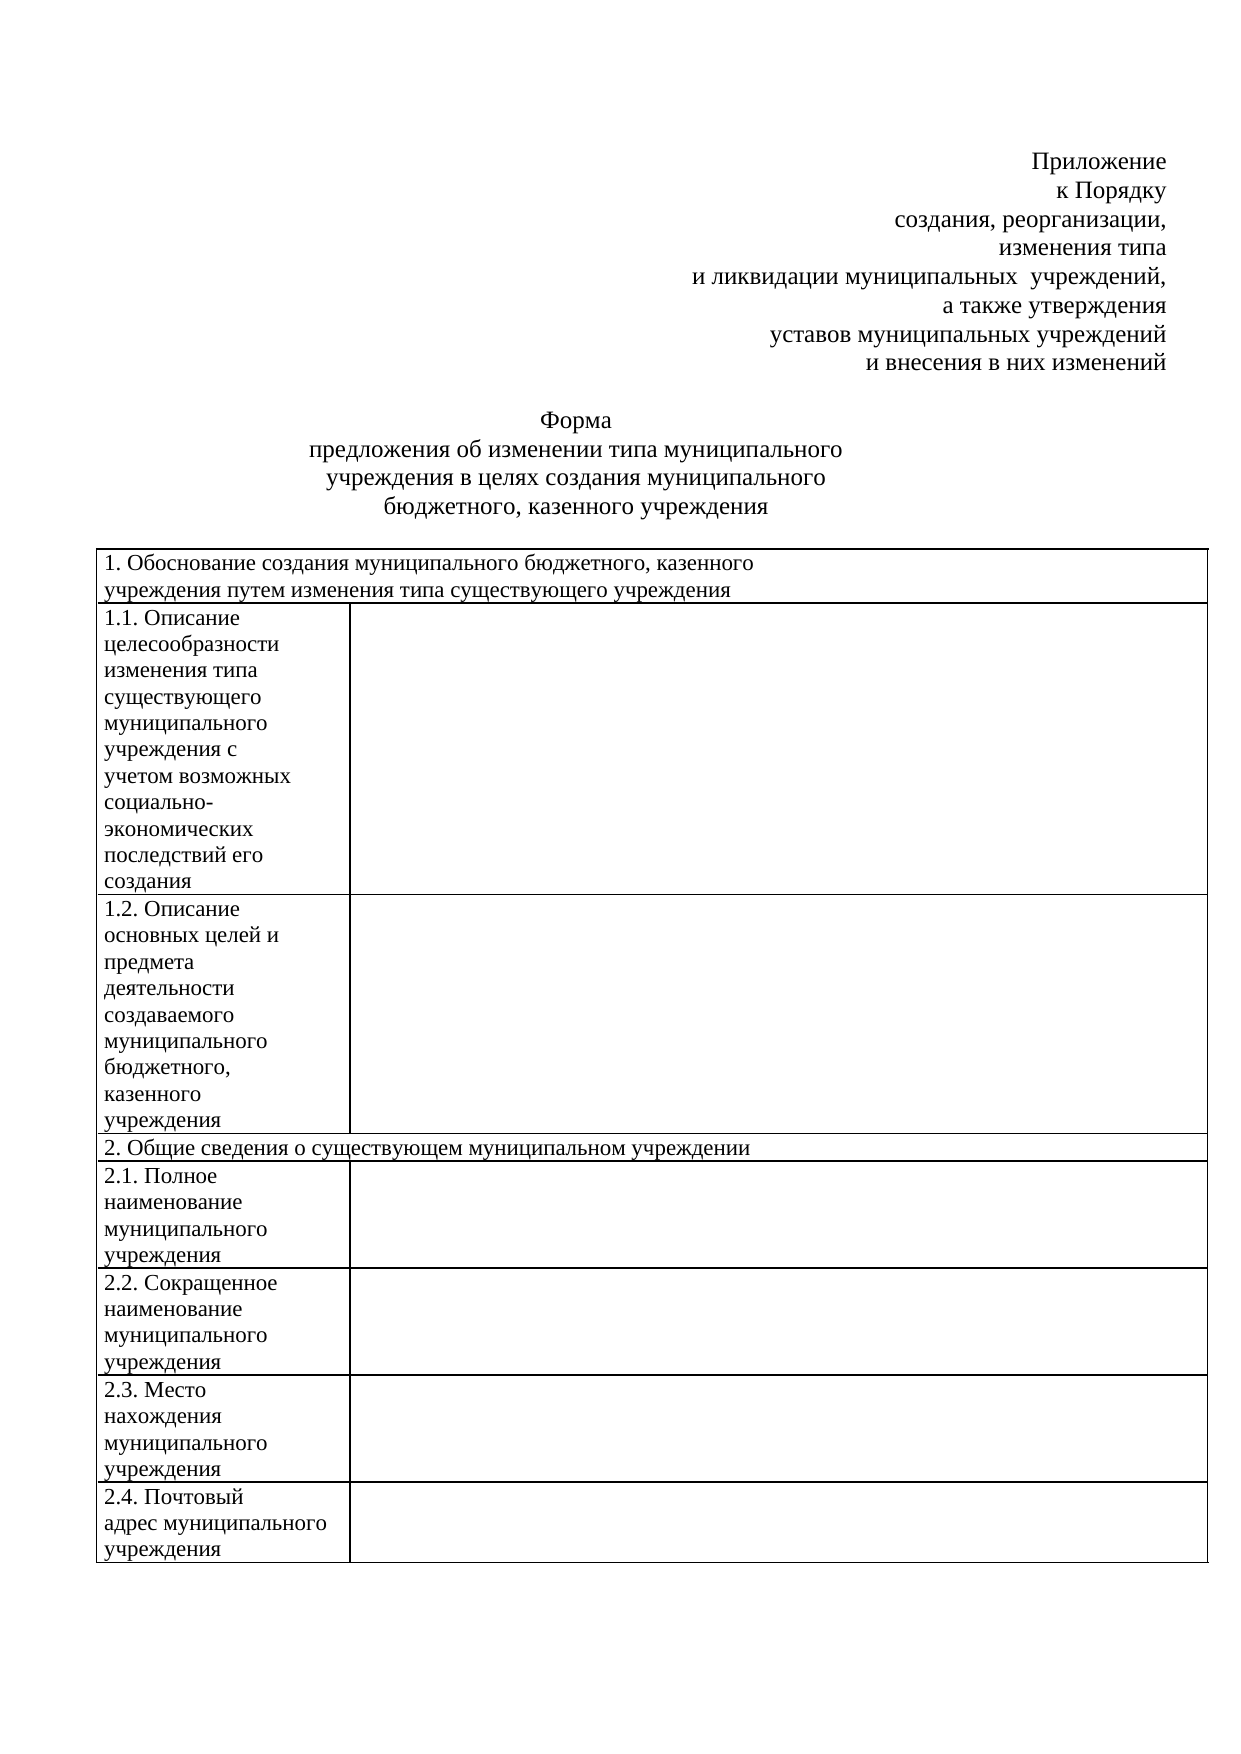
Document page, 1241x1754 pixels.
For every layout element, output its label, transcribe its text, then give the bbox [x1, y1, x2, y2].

text и ликвидации муниципальных учреждений, [89, 261, 1166, 290]
table_cell 2. Общие сведения о существующем муниципальном учреждении [97, 1134, 1207, 1160]
text к Порядку [89, 175, 1166, 204]
text и внесения в них изменений [89, 347, 1166, 376]
table_cell [351, 604, 1207, 894]
text Форма [89, 405, 1063, 434]
table_cell 2.1. Полное наименование муниципального учреждения [97, 1161, 349, 1267]
text создания, реорганизации, [89, 204, 1166, 232]
text предложения об изменении типа муниципального [89, 434, 1063, 462]
table_cell 2.2. Сокращенное наименование муниципального учреждения [97, 1268, 349, 1374]
table_cell [351, 1269, 1207, 1374]
table_cell [351, 1162, 1207, 1267]
text бюджетного, казенного учреждения [89, 491, 1063, 520]
text уставов муниципальных учреждений [89, 319, 1166, 347]
table_cell 2.3. Место нахождения муниципального учреждения [97, 1375, 349, 1481]
table_cell 1.2. Описание основных целей и предмета деятельности создаваемого муниципального бюджетного, казенного учреждения [97, 895, 349, 1132]
table_cell [351, 1483, 1207, 1562]
text учреждения в целях создания муниципального [89, 462, 1063, 491]
table_cell [351, 1376, 1207, 1481]
text а также утверждения [89, 290, 1166, 319]
table_cell [351, 895, 1207, 1132]
table_header 1. Обоснование создания муниципального бюджетного, казенного учреждения путем изменения типа существующего учреждения [97, 550, 1207, 602]
text изменения типа [89, 232, 1166, 261]
table_cell 2.4. Почтовый адрес муниципального учреждения [97, 1482, 349, 1562]
table_cell 1.1. Описание целесообразности изменения типа существующего муниципального учреждения с учетом возможных социально- экономических последствий его создания [97, 603, 349, 894]
text Приложение [89, 146, 1166, 175]
